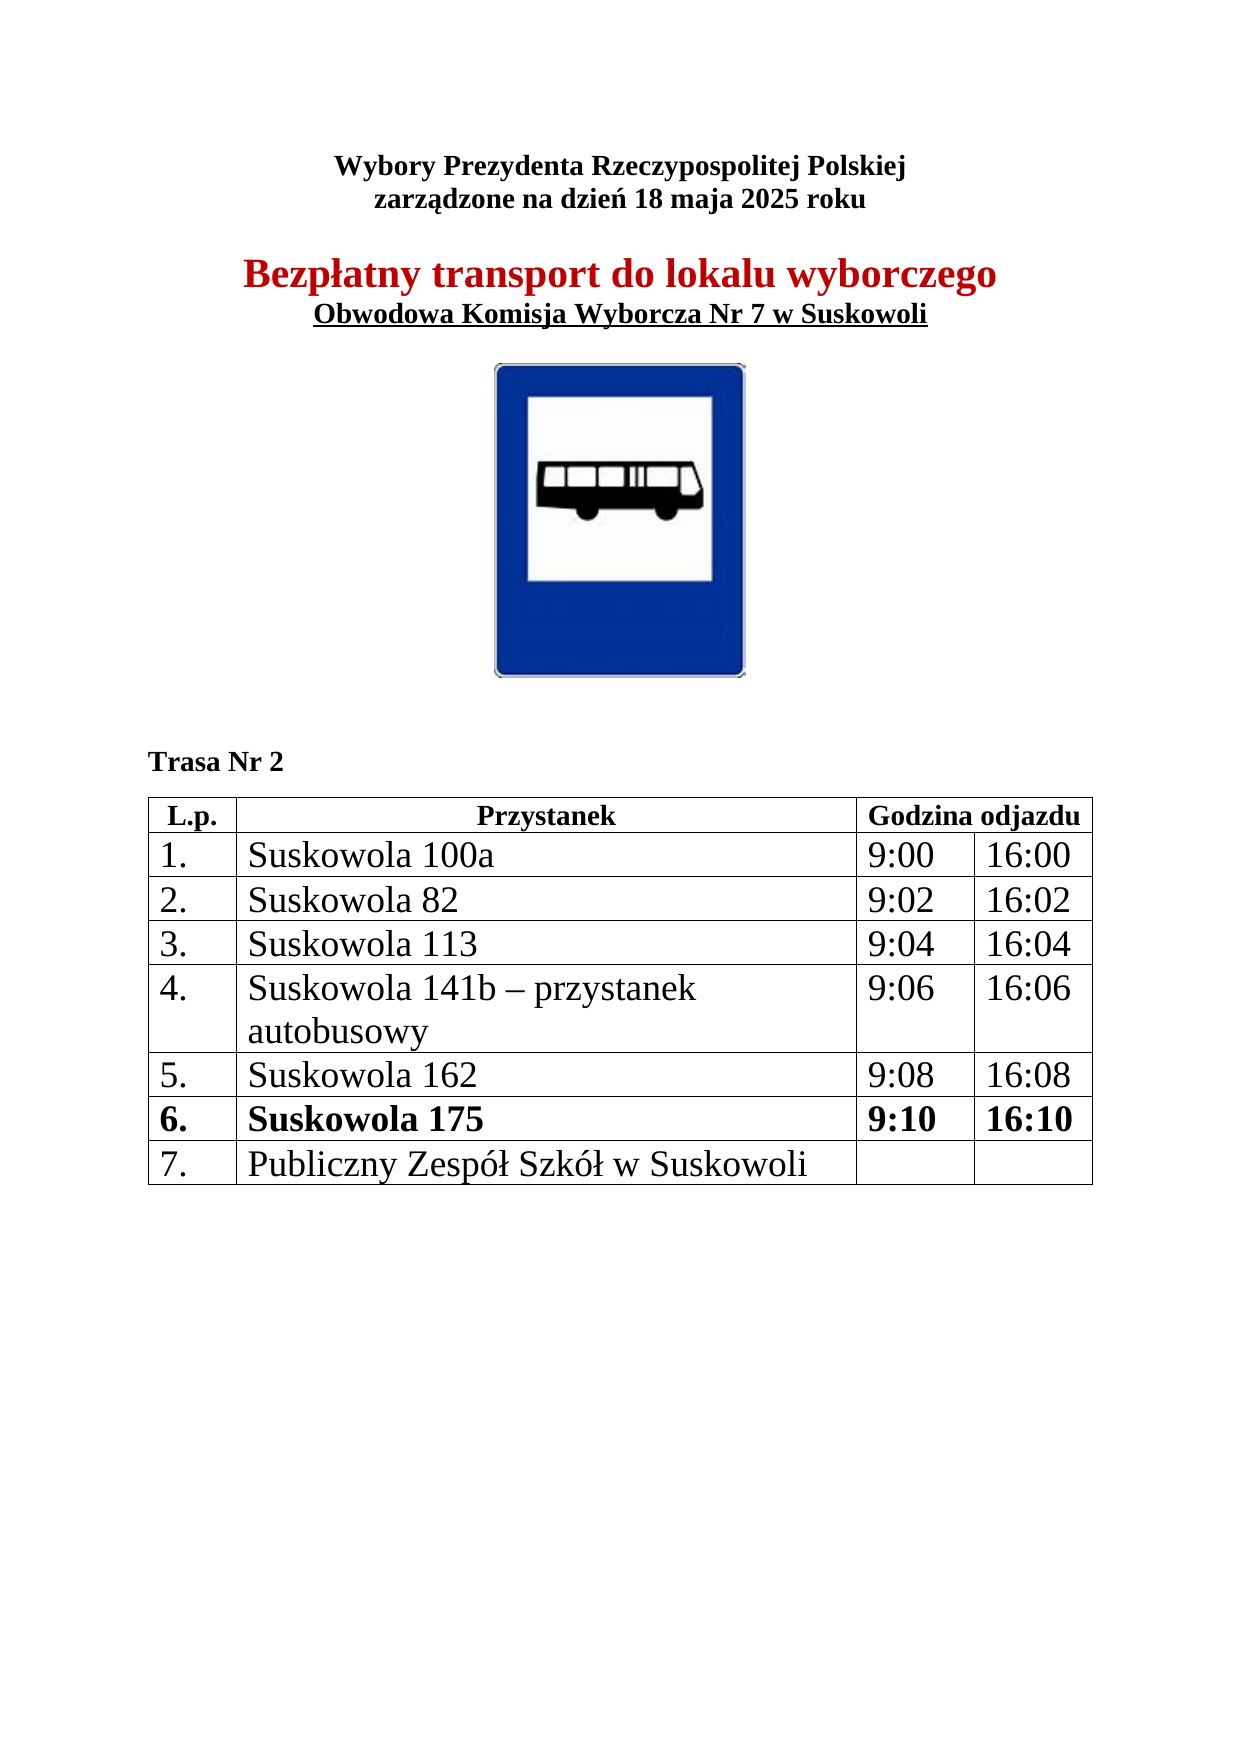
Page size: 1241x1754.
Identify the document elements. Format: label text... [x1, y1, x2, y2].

table_cell [975, 1141, 1092, 1184]
table_cell 9:04 [857, 921, 974, 964]
table_cell 16:06 [975, 965, 1092, 1052]
table_cell Suskowola 113 [237, 921, 856, 964]
table_cell 16:04 [975, 921, 1092, 964]
table_cell 9:10 [857, 1097, 974, 1140]
table_header Godzina odjazdu [857, 798, 1092, 832]
title zarządzone na dzień 18 maja 2025 roku [148, 181, 1093, 215]
table_cell Suskowola 100a [237, 833, 856, 876]
title Wybory Prezydenta Rzeczypospolitej Polskiej [148, 148, 1093, 181]
table_cell 16:10 [975, 1097, 1092, 1140]
table_cell 2. [149, 877, 236, 920]
table_cell 3. [149, 921, 236, 964]
table_cell 16:08 [975, 1053, 1092, 1096]
table_cell [857, 1141, 974, 1184]
table_cell 16:00 [975, 833, 1092, 876]
table_cell 9:00 [857, 833, 974, 876]
table_cell 1. [149, 833, 236, 876]
table_cell Publiczny Zespół Szkół w Suskowoli [237, 1141, 856, 1184]
table_cell 7. [149, 1141, 236, 1184]
table_cell 16:02 [975, 877, 1092, 920]
table_header L.p. [149, 798, 236, 832]
table_cell 4. [149, 965, 236, 1052]
title Obwodowa Komisja Wyborcza Nr 7 w Suskowoli [148, 296, 1093, 330]
title Bezpłatny transport do lokalu wyborczego [148, 248, 1093, 296]
table_cell 6. [149, 1097, 236, 1140]
table_cell Suskowola 141b – przystanek autobusowy [237, 965, 856, 1052]
table_cell 5. [149, 1053, 236, 1096]
table_header Przystanek [237, 798, 856, 832]
table_cell Suskowola 82 [237, 877, 856, 920]
table_cell Suskowola 175 [237, 1097, 856, 1140]
text Trasa Nr 2 [148, 744, 1093, 778]
table_cell 9:06 [857, 965, 974, 1052]
table_cell Suskowola 162 [237, 1053, 856, 1096]
table_cell 9:02 [857, 877, 974, 920]
table_cell 9:08 [857, 1053, 974, 1096]
picture [494, 363, 746, 678]
